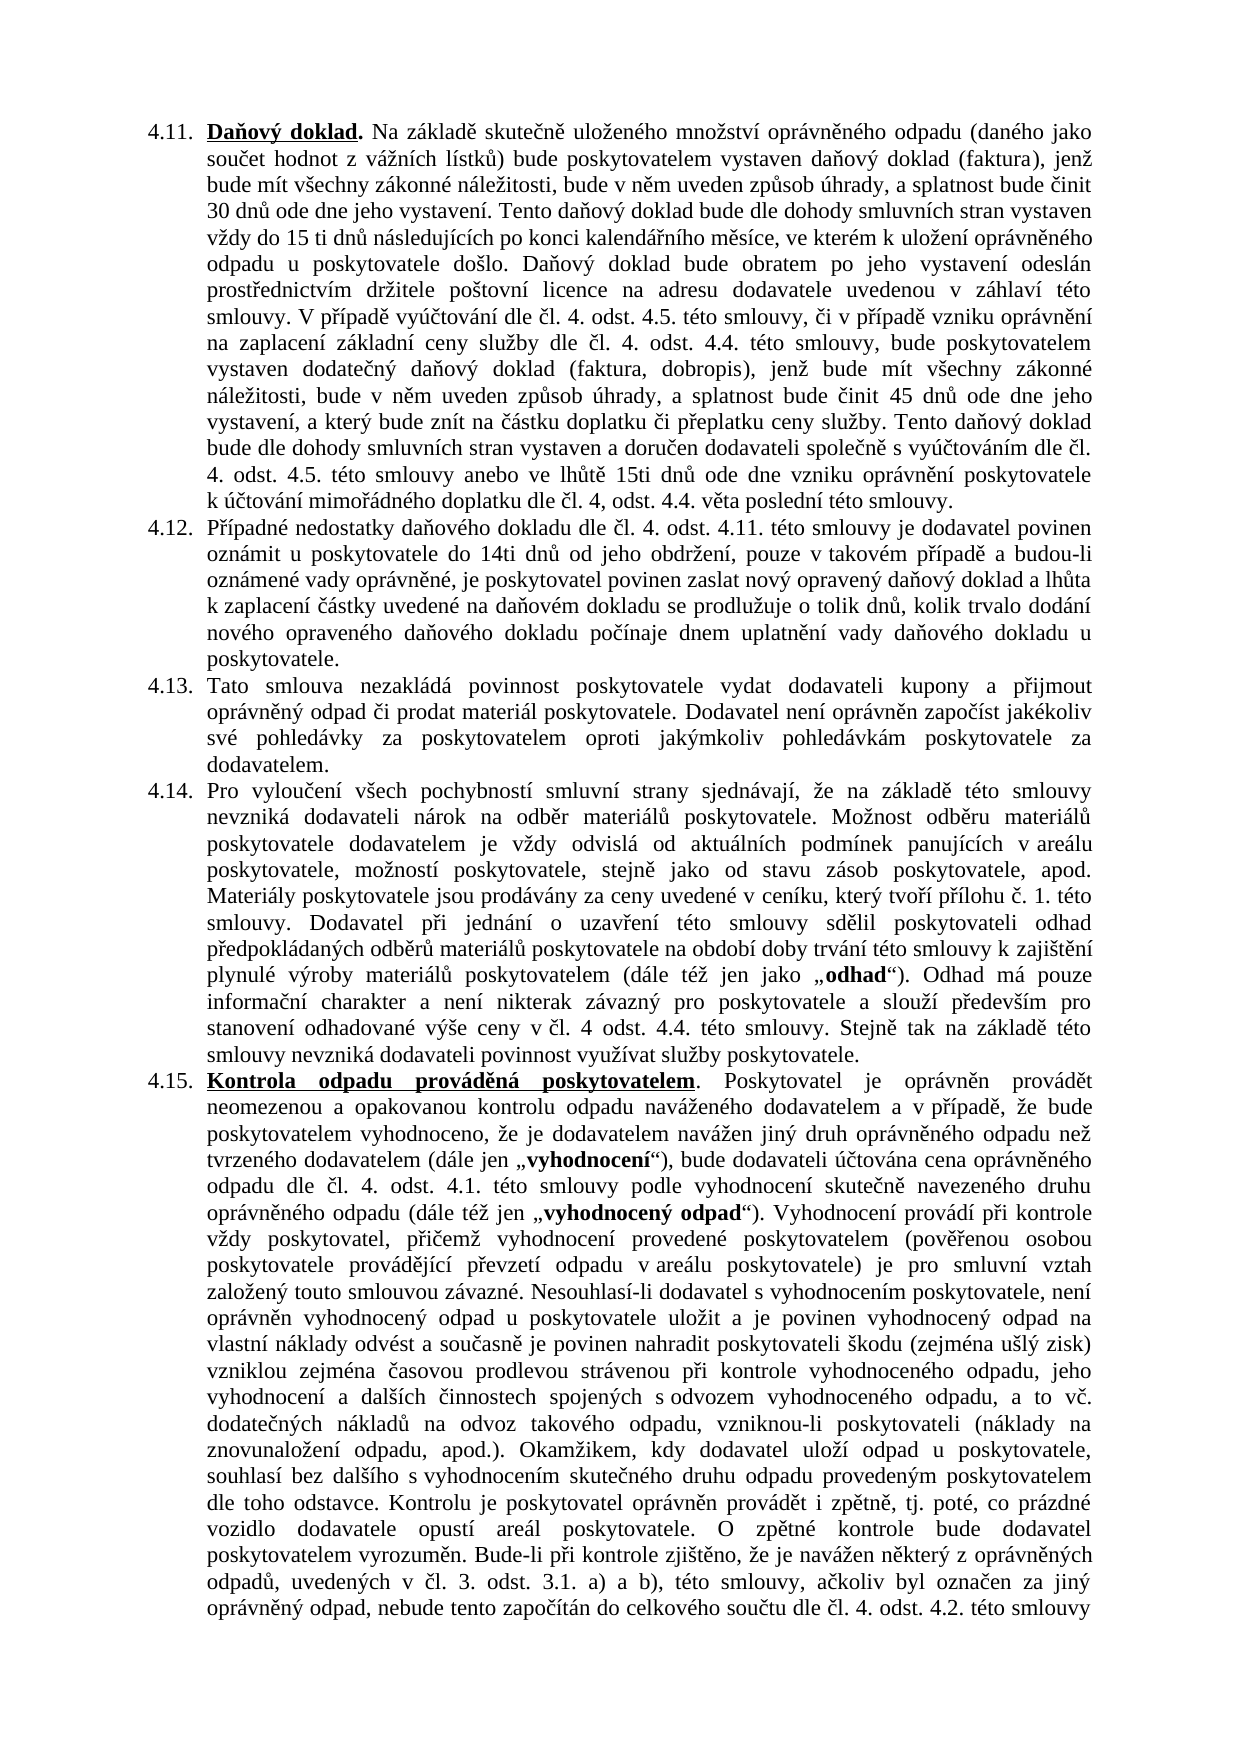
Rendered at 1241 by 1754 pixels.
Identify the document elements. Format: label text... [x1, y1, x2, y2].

list Daňový doklad. Na základě skutečně uloženého množství oprávněného odpadu (daného jako součet hodnot z vážních lístků) bude poskytovatelem vystaven daňový doklad (faktura), jenž bude mít všechny zákonné náležitosti, bude v něm uveden způsob úhrady, a splatnost bude činit 30 dnů ode dne jeho vystavení. Tento daňový doklad bude dle dohody smluvních stran vystaven vždy do 15 ti dnů následujících po konci kalendářního měsíce, ve kterém k uložení oprávněného odpadu u poskytovatele došlo. Daňový doklad bude obratem po jeho vystavení odeslán prostřednictvím držitele poštovní licence na adresu dodavatele uvedenou v záhlaví této smlouvy. V případě vyúčtování dle čl. 4. odst. 4.5. této smlouvy, či v případě vzniku oprávnění na zaplacení základní ceny služby dle čl. 4. odst. 4.4. této smlouvy, bude poskytovatelem vystaven dodatečný daňový doklad (faktura, dobropis), jenž bude mít všechny zákonné náležitosti, bude v něm uveden způsob úhrady, a splatnost bude činit 45 dnů ode dne jeho vystavení, a který bude znít na částku doplatku či přeplatku ceny služby. Tento daňový doklad bude dle dohody smluvních stran vystaven a doručen dodavateli společně s vyúčtováním dle čl. 4. odst. 4.5. této smlouvy anebo ve lhůtě 15ti dnů ode dne vzniku oprávnění poskytovatele k účtování mimořádného doplatku dle čl. 4, odst. 4.4. věta poslední této smlouvy. [148, 118, 1093, 513]
list Případné nedostatky daňového dokladu dle čl. 4. odst. 4.11. této smlouvy je dodavatel povinen oznámit u poskytovatele do 14ti dnů od jeho obdržení, pouze v takovém případě a budou-li oznámené vady oprávněné, je poskytovatel povinen zaslat nový opravený daňový doklad a lhůta k zaplacení částky uvedené na daňovém dokladu se prodlužuje o tolik dnů, kolik trvalo dodání nového opraveného daňového dokladu počínaje dnem uplatnění vady daňového dokladu u poskytovatele. [148, 513, 1093, 672]
list Tato smlouva nezakládá povinnost poskytovatele vydat dodavateli kupony a přijmout oprávněný odpad či prodat materiál poskytovatele. Dodavatel není oprávněn započíst jakékoliv své pohledávky za poskytovatelem oproti jakýmkoliv pohledávkám poskytovatele za dodavatelem. [148, 672, 1093, 777]
list Pro vyloučení všech pochybností smluvní strany sjednávají, že na základě této smlouvy nevzniká dodavateli nárok na odběr materiálů poskytovatele. Možnost odběru materiálů poskytovatele dodavatelem je vždy odvislá od aktuálních podmínek panujících v areálu poskytovatele, možností poskytovatele, stejně jako od stavu zásob poskytovatele, apod. Materiály poskytovatele jsou prodávány za ceny uvedené v ceníku, který tvoří přílohu č. 1. této smlouvy. Dodavatel při jednání o uzavření této smlouvy sdělil poskytovateli odhad předpokládaných odběrů materiálů poskytovatele na období doby trvání této smlouvy k zajištění plynulé výroby materiálů poskytovatelem (dále též jen jako „odhad“). Odhad má pouze informační charakter a není nikterak závazný pro poskytovatele a slouží především pro stanovení odhadované výše ceny v čl. 4 odst. 4.4. této smlouvy. Stejně tak na základě této smlouvy nevzniká dodavateli povinnost využívat služby poskytovatele. [148, 777, 1093, 1067]
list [148, 1067, 1093, 1620]
